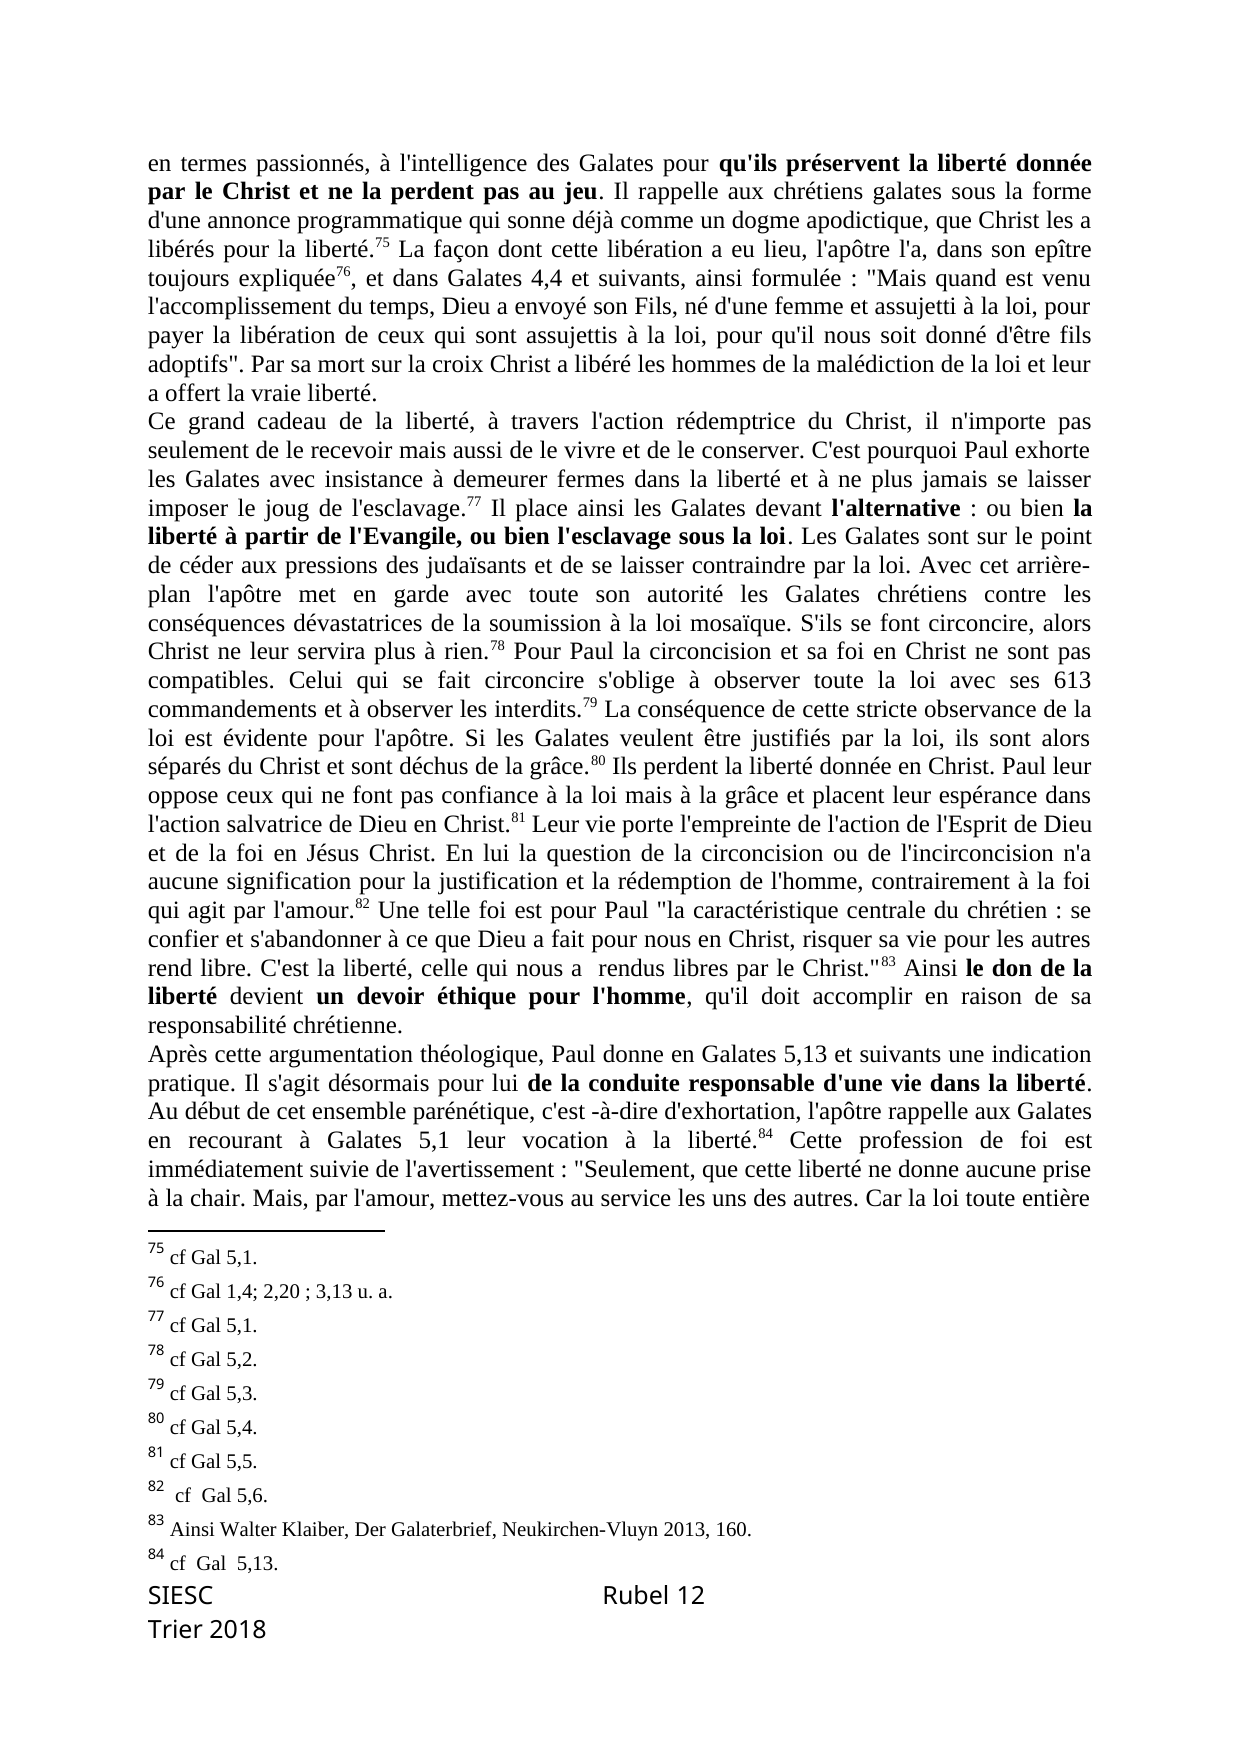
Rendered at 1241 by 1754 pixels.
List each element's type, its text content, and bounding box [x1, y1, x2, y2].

text Ce grand cadeau de la liberté, à travers l'action rédemptrice du Christ, il n'importe pas seulement de le recevoir mais aussi de le vivre et de le conserver. C'est pourquoi Paul exhorte les Galates avec insistance à demeurer fermes dans la liberté et à ne plus jamais se laisser imposer le joug de l'esclavage. Il place ainsi les Galates devant l'alternative : ou bien la liberté à partir de l'Evangile, ou bien l'esclavage sous la loi. Les Galates sont sur le point de céder aux pressions des judaïsants et de se laisser contraindre par la loi. Avec cet arrière-plan l'apôtre met en garde avec toute son autorité les Galates chrétiens contre les conséquences dévastatrices de la soumission à la loi mosaïque. S'ils se font circoncire, alors Christ ne leur servira plus à rien. Pour Paul la circoncision et sa foi en Christ ne sont pas compatibles. Celui qui se fait circoncire s'oblige à observer toute la loi avec ses 613 commandements et à observer les interdits. La conséquence de cette stricte observance de la loi est évidente pour l'apôtre. Si les Galates veulent être justifiés par la loi, ils sont alors séparés du Christ et sont déchus de la grâce. Ils perdent la liberté donnée en Christ. Paul leur oppose ceux qui ne font pas confiance à la loi mais à la grâce et placent leur espérance dans l'action salvatrice de Dieu en Christ. Leur vie porte l'empreinte de l'action de l'Esprit de Dieu et de la foi en Jésus Christ. En lui la question de la circoncision ou de l'incirconcision n'a aucune signification pour la justification et la rédemption de l'homme, contrairement à la foi qui agit par l'amour. Une telle foi est pour Paul "la caractéristique centrale du chrétien : se confier et s'abandonner à ce que Dieu a fait pour nous en Christ, risquer sa vie pour les autres rend libre. C'est la liberté, celle qui nous a rendus libres par le Christ." Ainsi le don de la liberté devient un devoir éthique pour l'homme, qu'il doit accomplir en raison de sa responsabilité chrétienne. [148, 406, 1092, 1039]
text Après cette argumentation théologique, Paul donne en Galates 5,13 et suivants une indication pratique. Il s'agit désormais pour lui de la conduite responsable d'une vie dans la liberté. Au début de cet ensemble parénétique, c'est -à-dire d'exhortation, l'apôtre rappelle aux Galates en recourant à Galates 5,1 leur vocation à la liberté. Cette profession de foi est immédiatement suivie de l'avertissement : "Seulement, que cette liberté ne donne aucune prise à la chair. Mais, par l'amour, mettez-vous au service les uns des autres. Car la loi toute entière trouve son accomplissement en cette unique parole : Tu aimeras ton prochain comme toi-même". Avec ces paroles Paul veut prévenir un malentendu sur l'essence de la liberté chrétienne. La liberté donnée par Dieu en Christ ne doit pas être confondue avec le libertinisme éthique, une liberté de choix sans frontière, un libre arbitre irresponsable. Un chrétien ne doit justement pas faire ce qu'il veut et prendre la liberté comme prétexte pour la chair. En Galates 'apôtre énumère les oeuvres de la chair : "Impudicité, impureté, débauche, idolâtrie, magie, haines, discordes, jalousies, emportements, rivalités, dissensions, factions, envie, beuveries, ripailles et autres choses semblables". Avec ce catalogue de vices Paul montre à quel comportement déplacé peut conduire une liberté mal comprise. [148, 1039, 1092, 1211]
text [148, 148, 1092, 406]
